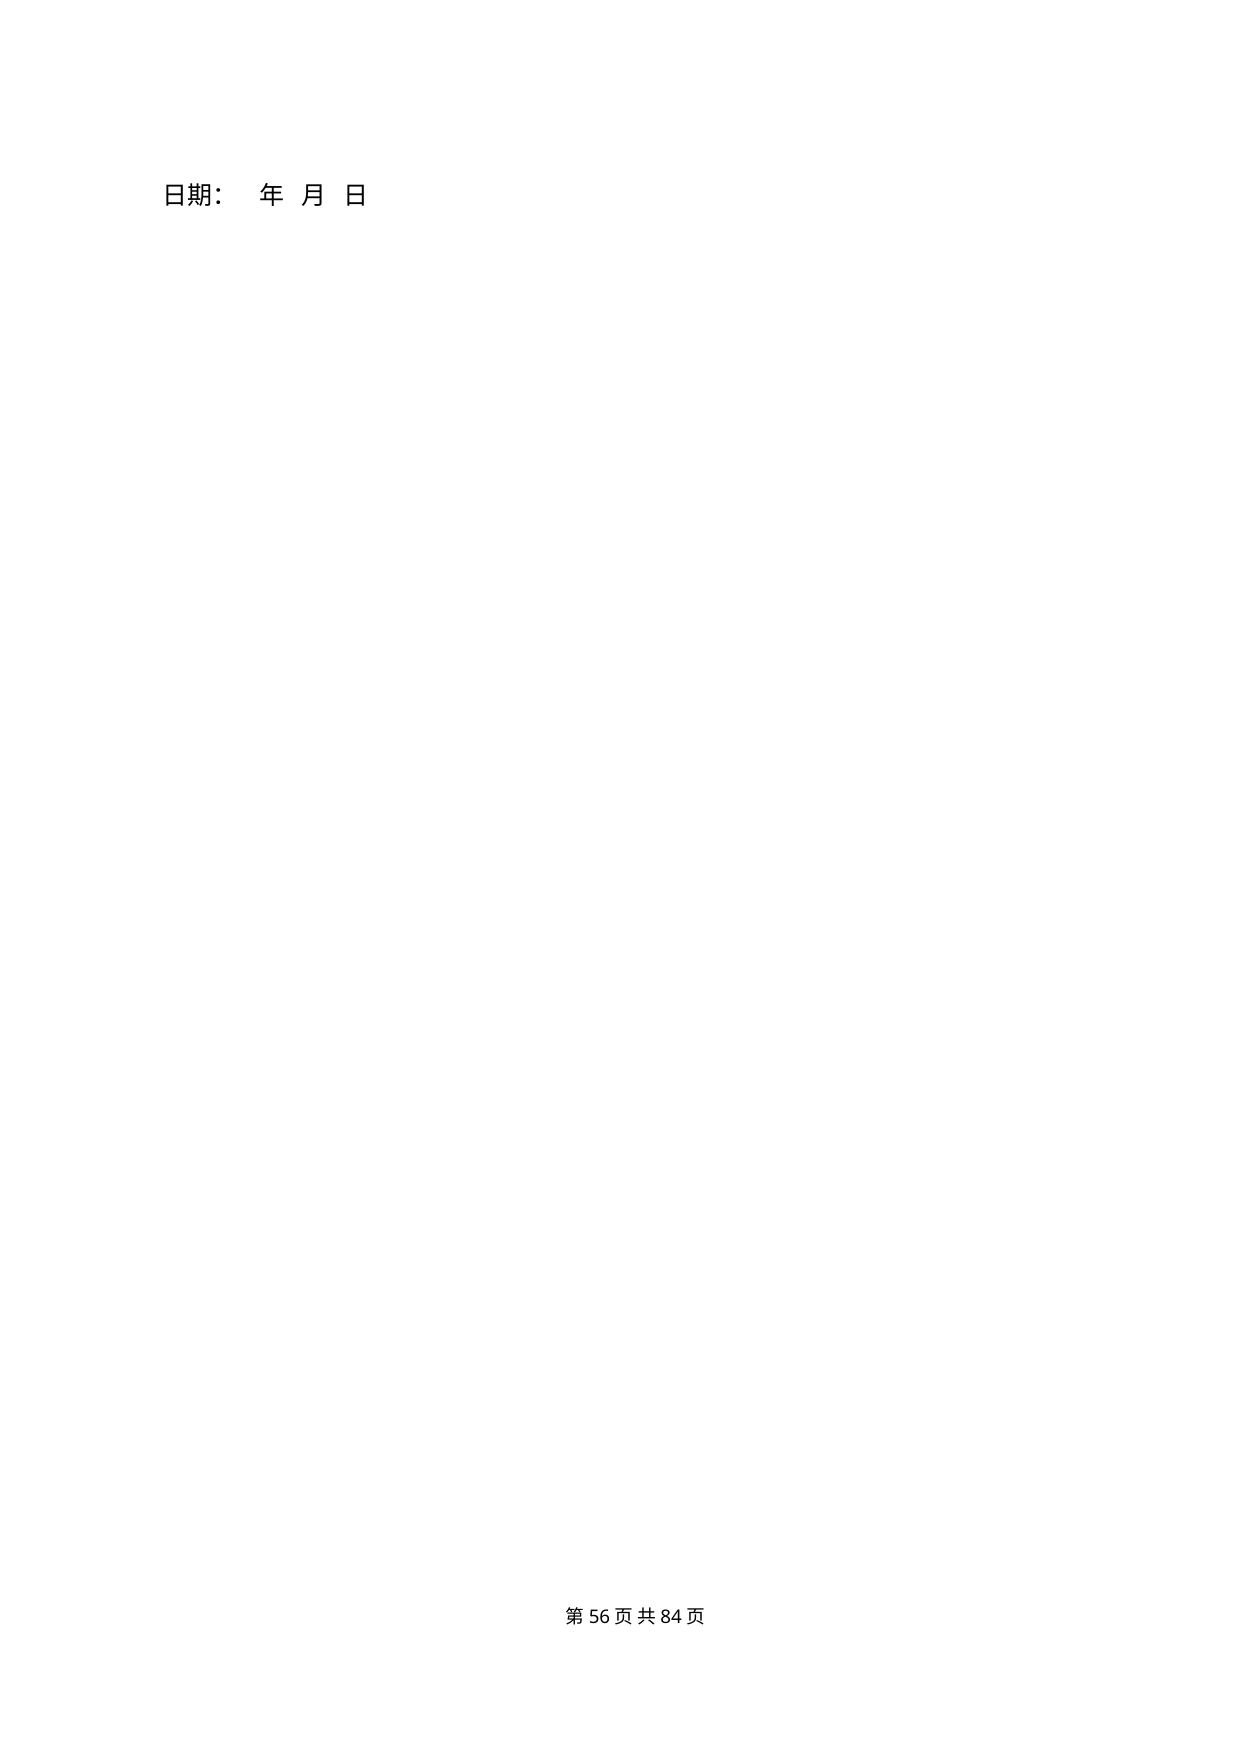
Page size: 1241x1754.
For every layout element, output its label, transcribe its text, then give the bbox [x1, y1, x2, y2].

text 日期： 年 月 日 [162, 161, 1107, 226]
